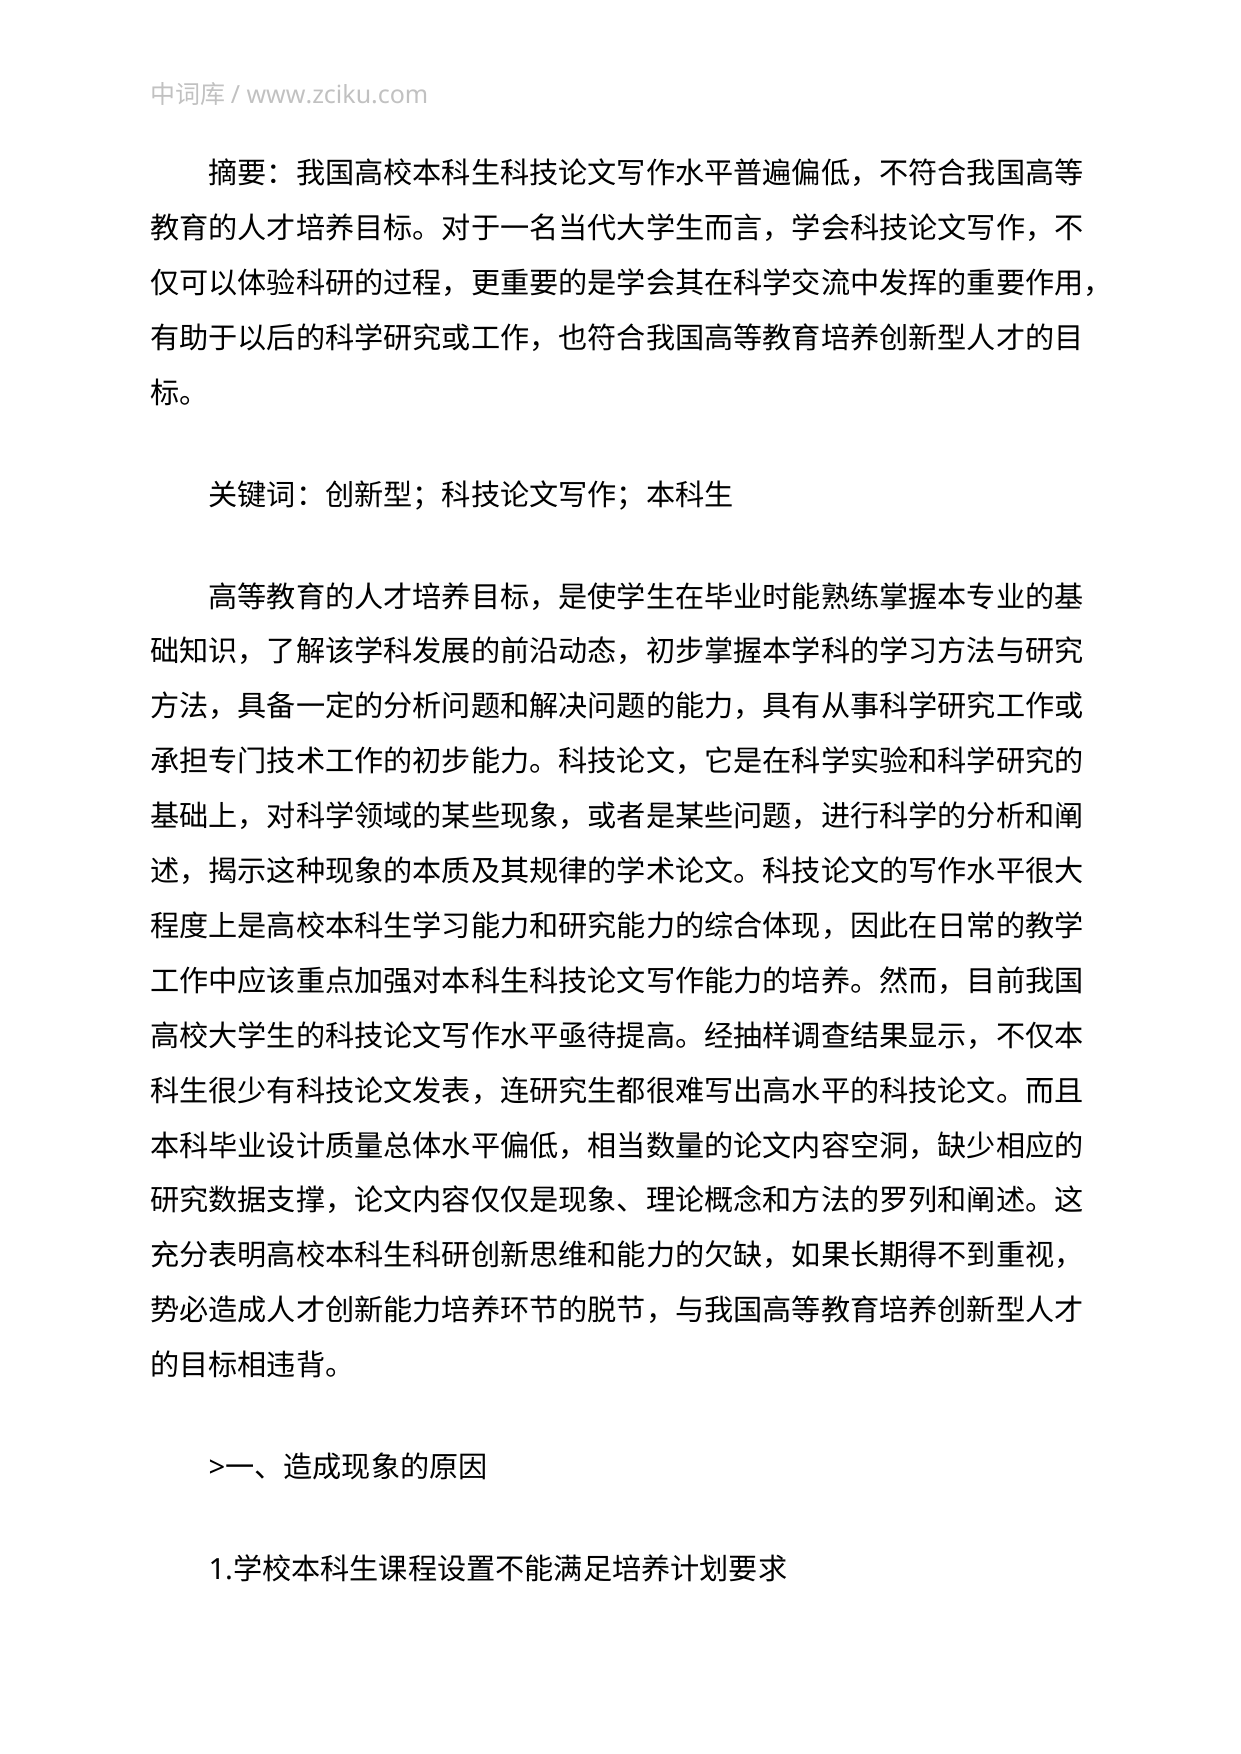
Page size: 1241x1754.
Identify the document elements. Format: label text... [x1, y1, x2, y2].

text 摘要：我国高校本科生科技论文写作水平普遍偏低，不符合我国高等教育的人才培养目标。对于一名当代大学生而言，学会科技论文写作，不仅可以体验科研的过程，更重要的是学会其在科学交流中发挥的重要作用，有助于以后的科学研究或工作，也符合我国高等教育培养创新型人才的目标。 [150, 150, 1090, 412]
text 1.学校本科生课程设置不能满足培养计划要求 [150, 1545, 1090, 1588]
text 关键词：创新型；科技论文写作；本科生 [150, 471, 1090, 514]
text 高等教育的人才培养目标，是使学生在毕业时能熟练掌握本专业的基础知识，了解该学科发展的前沿动态，初步掌握本学科的学习方法与研究方法，具备一定的分析问题和解决问题的能力，具有从事科学研究工作或承担专门技术工作的初步能力。科技论文，它是在科学实验和科学研究的基础上，对科学领域的某些现象，或者是某些问题，进行科学的分析和阐述，揭示这种现象的本质及其规律的学术论文。科技论文的写作水平很大程度上是高校本科生学习能力和研究能力的综合体现，因此在日常的教学工作中应该重点加强对本科生科技论文写作能力的培养。然而，目前我国高校大学生的科技论文写作水平亟待提高。经抽样调查结果显示，不仅本科生很少有科技论文发表，连研究生都很难写出高水平的科技论文。而且本科毕业设计质量总体水平偏低，相当数量的论文内容空洞，缺少相应的研究数据支撑，论文内容仅仅是现象、理论概念和方法的罗列和阐述。这充分表明高校本科生科研创新思维和能力的欠缺，如果长期得不到重视，势必造成人才创新能力培养环节的脱节，与我国高等教育培养创新型人才的目标相违背。 [150, 573, 1090, 1384]
text >一、造成现象的原因 [150, 1443, 1090, 1486]
